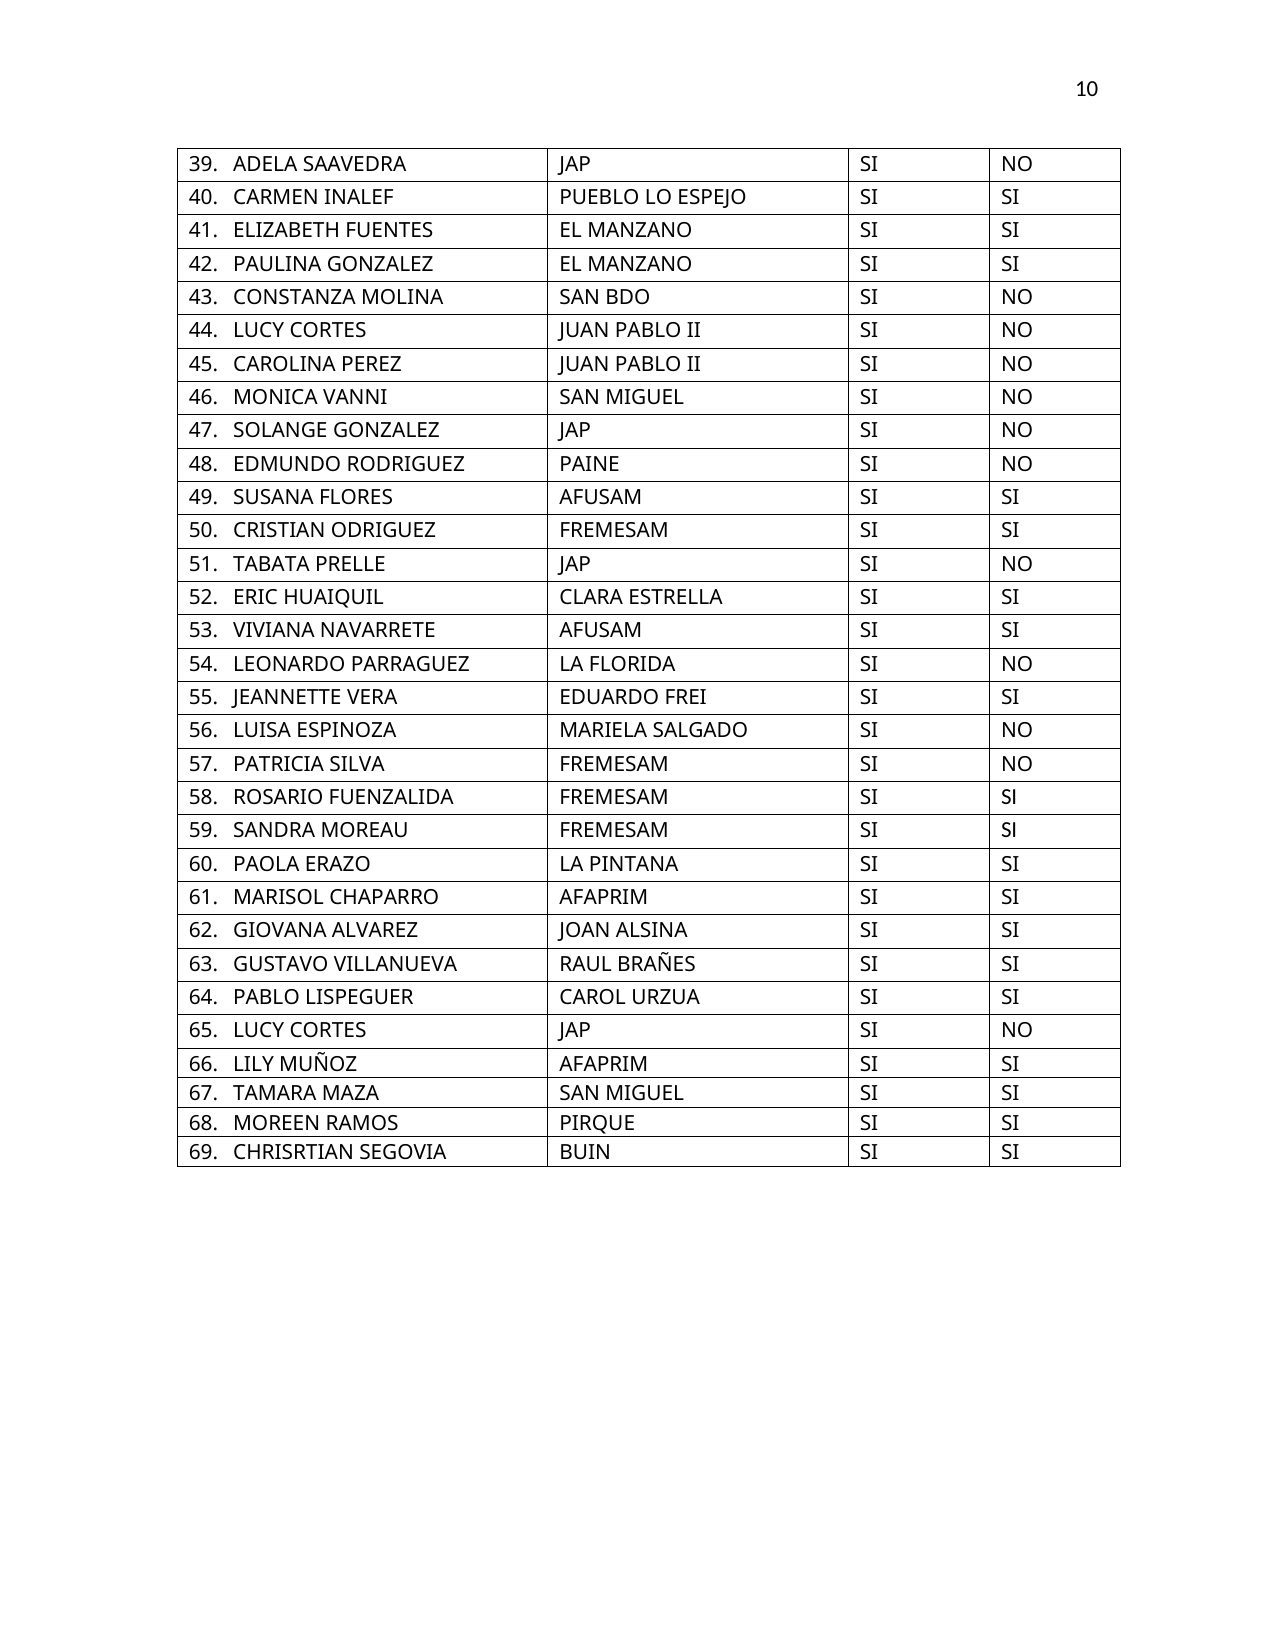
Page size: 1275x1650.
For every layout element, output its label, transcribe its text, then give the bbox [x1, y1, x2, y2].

table_cell FREMESAM [548, 815, 848, 848]
table_cell SI [849, 1108, 989, 1136]
table_cell SAN MIGUEL [548, 1078, 848, 1107]
table_cell SI [849, 615, 989, 648]
table_cell NO [990, 315, 1120, 348]
table_cell PATRICIA SILVA [178, 749, 547, 781]
table_cell SI [990, 1078, 1120, 1107]
table_cell MARIELA SALGADO [548, 715, 848, 748]
table_cell LUISA ESPINOZA [178, 715, 547, 748]
table_cell NO [990, 749, 1120, 781]
table_cell AFUSAM [548, 482, 848, 514]
table_cell SI [849, 715, 989, 748]
table_cell SI [990, 815, 1120, 848]
table_cell SI [849, 515, 989, 548]
table_cell CARMEN INALEF [178, 182, 547, 214]
table_cell FREMESAM [548, 515, 848, 548]
table_cell SI [849, 682, 989, 714]
table_cell MARISOL CHAPARRO [178, 882, 547, 914]
table_cell SI [849, 182, 989, 214]
table_cell LA FLORIDA [548, 649, 848, 681]
table_cell VIVIANA NAVARRETE [178, 615, 547, 648]
table_cell ADELA SAAVEDRA [178, 149, 547, 181]
table_cell CRISTIAN ODRIGUEZ [178, 515, 547, 548]
table_cell NO [990, 415, 1120, 448]
table_cell SI [990, 515, 1120, 548]
table_cell PUEBLO LO ESPEJO [548, 182, 848, 214]
table_cell GUSTAVO VILLANUEVA [178, 949, 547, 981]
table_cell SI [849, 982, 989, 1014]
table_cell SI [990, 1137, 1120, 1166]
table_cell NO [990, 282, 1120, 314]
table_cell LUCY CORTES [178, 1015, 547, 1048]
table_cell SI [849, 215, 989, 248]
table_cell SI [849, 1015, 989, 1048]
table_cell SI [990, 182, 1120, 214]
table_cell PIRQUE [548, 1108, 848, 1136]
table_cell SI [990, 1108, 1120, 1136]
table_cell AFUSAM [548, 615, 848, 648]
table_cell SI [849, 149, 989, 181]
table_cell JUAN PABLO II [548, 315, 848, 348]
table_cell GIOVANA ALVAREZ [178, 915, 547, 948]
table_cell JAP [548, 1015, 848, 1048]
table_cell LUCY CORTES [178, 315, 547, 348]
table_cell SI [849, 915, 989, 948]
table_cell LEONARDO PARRAGUEZ [178, 649, 547, 681]
table_cell RAUL BRAÑES [548, 949, 848, 981]
table_cell SI [849, 449, 989, 481]
table_cell NO [990, 1015, 1120, 1048]
table_cell SUSANA FLORES [178, 482, 547, 514]
table_cell CLARA ESTRELLA [548, 582, 848, 614]
table_cell NO [990, 649, 1120, 681]
table_cell JEANNETTE VERA [178, 682, 547, 714]
table_cell NO [990, 149, 1120, 181]
table_cell EL MANZANO [548, 249, 848, 281]
table_cell NO [990, 449, 1120, 481]
table_cell PAULINA GONZALEZ [178, 249, 547, 281]
table_cell SI [849, 282, 989, 314]
table_cell ELIZABETH FUENTES [178, 215, 547, 248]
table_cell CONSTANZA MOLINA [178, 282, 547, 314]
table_cell SI [849, 782, 989, 814]
table_cell BUIN [548, 1137, 848, 1166]
table_cell SOLANGE GONZALEZ [178, 415, 547, 448]
table_cell SI [990, 982, 1120, 1014]
table_cell SI [849, 949, 989, 981]
table_cell SI [849, 382, 989, 414]
table_cell SI [990, 215, 1120, 248]
table_cell LILY MUÑOZ [178, 1049, 547, 1077]
table_cell SI [990, 249, 1120, 281]
table_cell AFAPRIM [548, 1049, 848, 1077]
table_cell SI [990, 615, 1120, 648]
table_cell SI [849, 315, 989, 348]
table_cell EDMUNDO RODRIGUEZ [178, 449, 547, 481]
table_cell PAOLA ERAZO [178, 849, 547, 881]
table_cell PAINE [548, 449, 848, 481]
table_cell ERIC HUAIQUIL [178, 582, 547, 614]
table_cell FREMESAM [548, 782, 848, 814]
table_cell SI [849, 1078, 989, 1107]
table_cell TAMARA MAZA [178, 1078, 547, 1107]
table_cell MOREEN RAMOS [178, 1108, 547, 1136]
table_cell CAROLINA PEREZ [178, 349, 547, 381]
table_cell SI [849, 482, 989, 514]
table_cell SI [990, 482, 1120, 514]
table_cell SI [849, 1049, 989, 1077]
table_cell SI [990, 882, 1120, 914]
table_cell SI [990, 682, 1120, 714]
table_cell ROSARIO FUENZALIDA [178, 782, 547, 814]
table_cell SI [849, 549, 989, 581]
table_cell SANDRA MOREAU [178, 815, 547, 848]
table_cell NO [990, 715, 1120, 748]
table_cell SI [990, 582, 1120, 614]
table_cell FREMESAM [548, 749, 848, 781]
table_cell NO [990, 382, 1120, 414]
table_cell SI [849, 349, 989, 381]
table_cell NO [990, 349, 1120, 381]
table_cell JOAN ALSINA [548, 915, 848, 948]
table_cell SI [849, 415, 989, 448]
table_cell SI [849, 849, 989, 881]
table_cell LA PINTANA [548, 849, 848, 881]
table_cell SI [990, 1049, 1120, 1077]
table_cell MONICA VANNI [178, 382, 547, 414]
table_cell SI [849, 815, 989, 848]
table_cell SI [849, 1137, 989, 1166]
table_cell AFAPRIM [548, 882, 848, 914]
table_cell SAN BDO [548, 282, 848, 314]
table_cell PABLO LISPEGUER [178, 982, 547, 1014]
table_cell NO [990, 549, 1120, 581]
table_cell EDUARDO FREI [548, 682, 848, 714]
table_cell JUAN PABLO II [548, 349, 848, 381]
table_cell SI [990, 915, 1120, 948]
table_cell SI [849, 882, 989, 914]
table_cell JAP [548, 415, 848, 448]
table_cell JAP [548, 149, 848, 181]
table_cell SI [849, 582, 989, 614]
table_cell CAROL URZUA [548, 982, 848, 1014]
table_cell SI [990, 949, 1120, 981]
table_cell JAP [548, 549, 848, 581]
table_cell TABATA PRELLE [178, 549, 547, 581]
table_cell EL MANZANO [548, 215, 848, 248]
table_cell CHRISRTIAN SEGOVIA [178, 1137, 547, 1166]
table_cell SI [990, 849, 1120, 881]
table_cell SI [849, 249, 989, 281]
table_cell SI [990, 782, 1120, 814]
table_cell SI [849, 649, 989, 681]
table_cell SAN MIGUEL [548, 382, 848, 414]
table_cell SI [849, 749, 989, 781]
